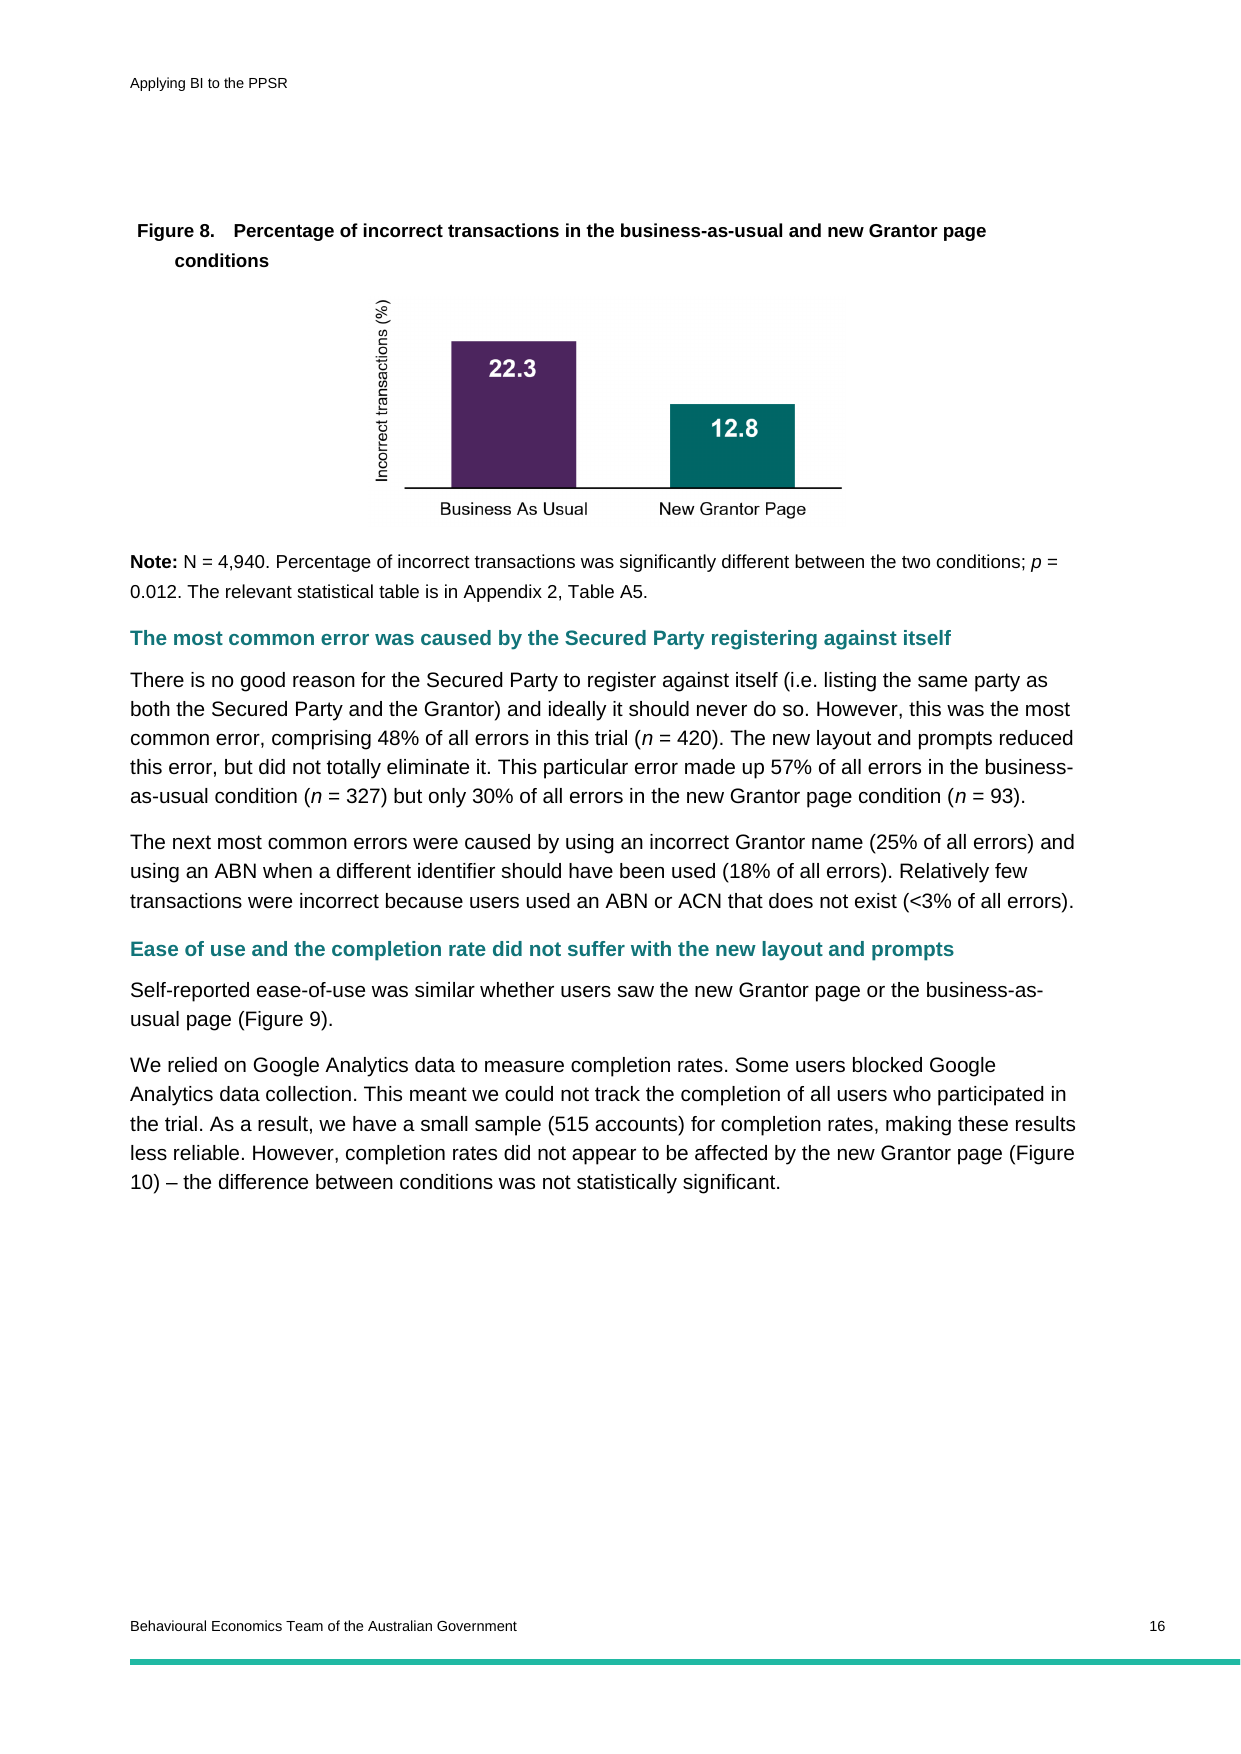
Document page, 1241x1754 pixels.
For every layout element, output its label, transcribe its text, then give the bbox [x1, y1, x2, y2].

text The next most common errors were caused by using an incorrect Grantor name (25% of all errors) and using an ABN when a different identifier should have been used (18% of all errors). Relatively few transactions were incorrect because users used an ABN or ACN that does not exist (<3% of all errors). [130, 825, 1078, 912]
subtitle Ease of use and the completion rate did not suffer with the new layout and prompts [130, 931, 1078, 960]
picture [367, 296, 846, 527]
subtitle Percentage of incorrect transactions in the business-as-usual and new Grantor page conditions [137, 213, 1078, 271]
subtitle The most common error was caused by the Secured Party registering against itself [130, 621, 1078, 650]
text We relied on Google Analytics data to measure completion rates. Some users blocked Google Analytics data collection. This meant we could not track the completion of all users who participated in the trial. As a result, we have a small sample (515 accounts) for completion rates, making these results less reliable. However, completion rates did not appear to be affected by the new Grantor page (Figure 10) – the difference between conditions was not statistically significant. [130, 1048, 1078, 1194]
text There is no good reason for the Secured Party to register against itself (i.e. listing the same party as both the Secured Party and the Grantor) and ideally it should never do so. However, this was the most common error, comprising 48% of all errors in this trial (n = 420). The new layout and prompts reduced this error, but did not totally eliminate it. This particular error made up 57% of all errors in the business-as-usual condition (n = 327) but only 30% of all errors in the new Grantor page condition (n = 93). [130, 662, 1078, 808]
text Note: N = 4,940. Percentage of incorrect transactions was significantly different between the two conditions; p = 0.012. The relevant statistical table is in Appendix 2, Table A5. [130, 544, 1078, 602]
text Self-reported ease-of-use was similar whether users saw the new Grantor page or the business-as-usual page (Figure 9). [130, 973, 1078, 1031]
